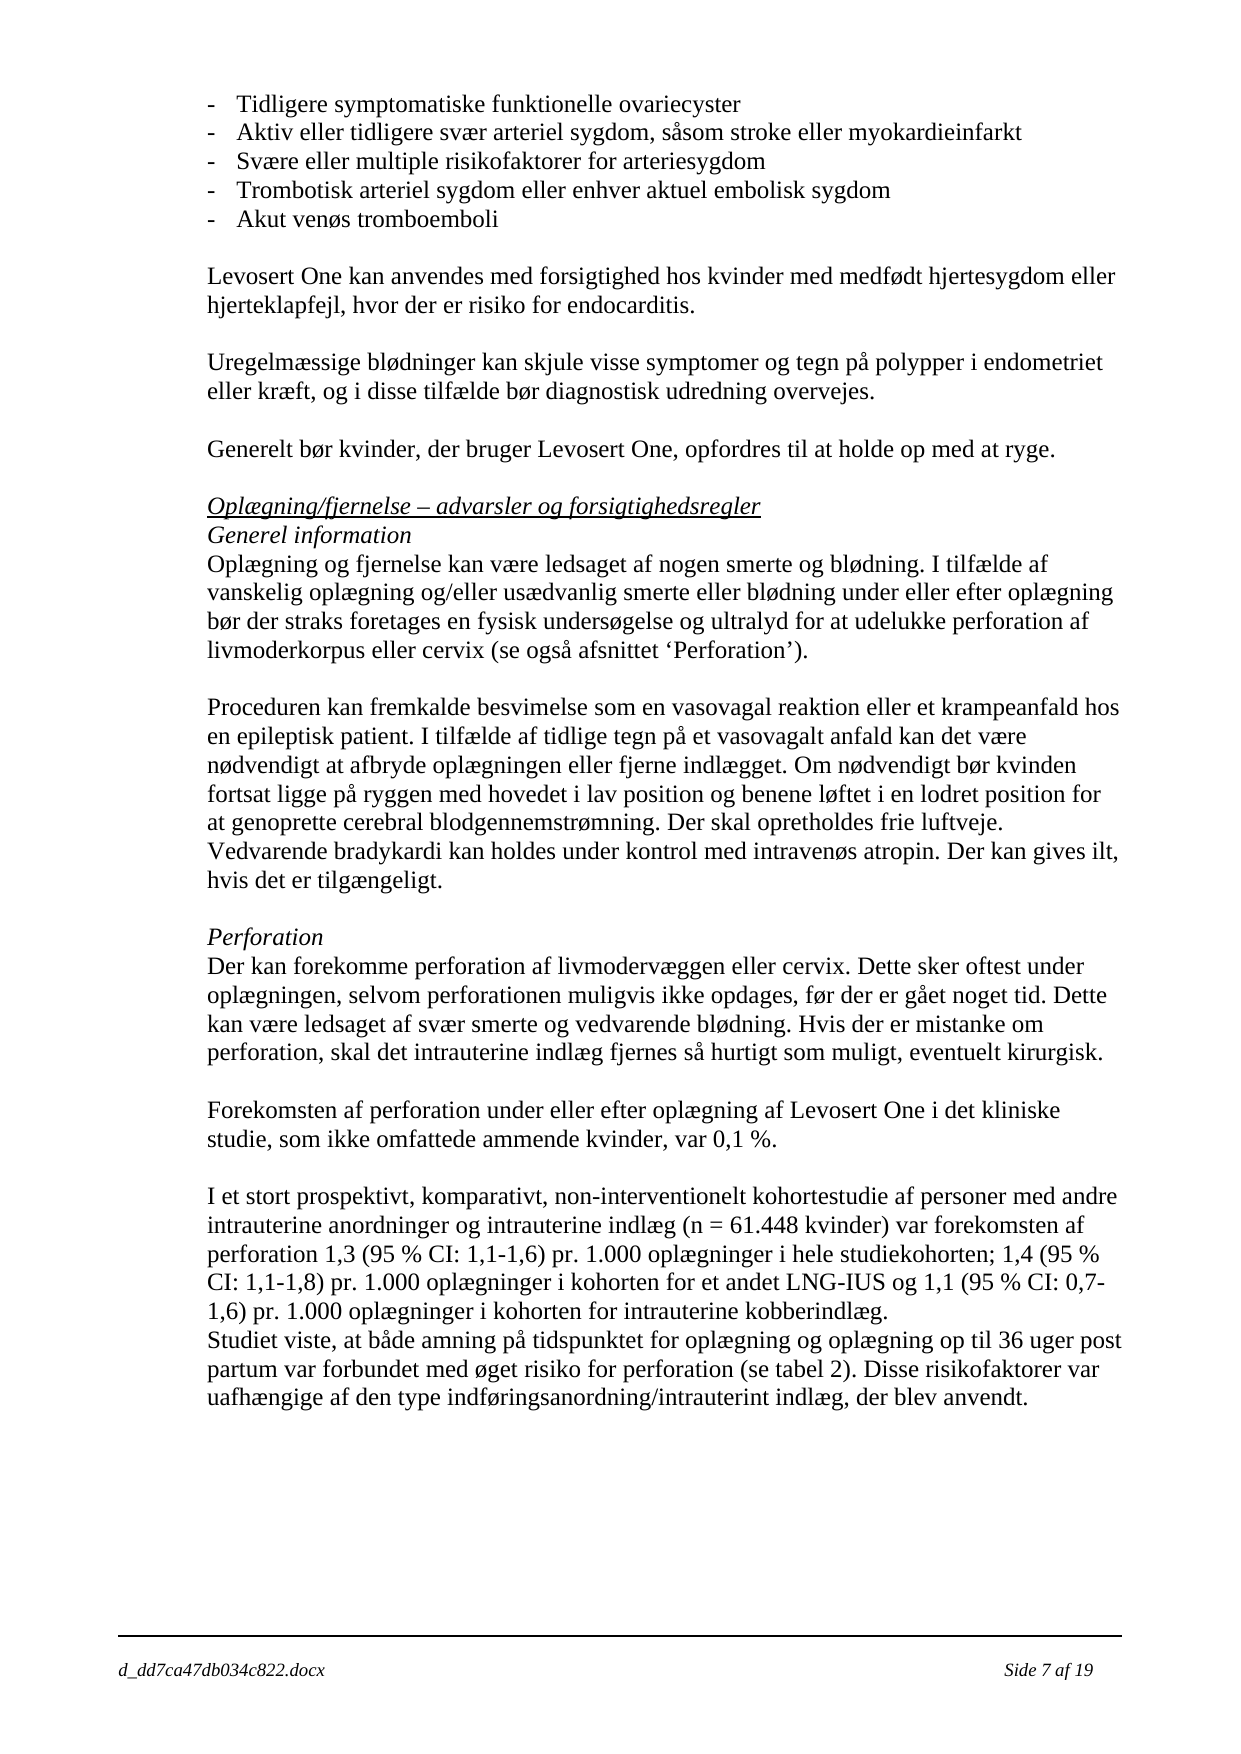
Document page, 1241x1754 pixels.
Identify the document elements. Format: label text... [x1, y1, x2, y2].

text Perforation [207, 922, 1122, 951]
text Oplægning og fjernelse kan være ledsaget af nogen smerte og blødning. I tilfælde af vanskelig oplægning og/eller usædvanlig smerte eller blødning under eller efter oplægning bør der straks foretages en fysisk undersøgelse og ultralyd for at udelukke perforation af livmoderkorpus eller cervix (se også afsnittet ‘Perforation’). [207, 549, 1122, 664]
text Generelt bør kvinder, der bruger Levosert One, opfordres til at holde op med at ryge. [207, 434, 1122, 462]
text - Svære eller multiple risikofaktorer for arteriesygdom [207, 146, 1122, 175]
text Generel information [207, 520, 1122, 549]
text I et stort prospektivt, komparativt, non-interventionelt kohortestudie af personer med andre intrauterine anordninger og intrauterine indlæg (n = 61.448 kvinder) var forekomsten af perforation 1,3 (95 % CI: 1,1-1,6) pr. 1.000 oplægninger i hele studiekohorten; 1,4 (95 % CI: 1,1-1,8) pr. 1.000 oplægninger i kohorten for et andet LNG-IUS og 1,1 (95 % CI: 0,7-1,6) pr. 1.000 oplægninger i kohorten for intrauterine kobberindlæg. [207, 1181, 1122, 1325]
text Der kan forekomme perforation af livmodervæggen eller cervix. Dette sker oftest under oplægningen, selvom perforationen muligvis ikke opdages, før der er gået noget tid. Dette kan være ledsaget af svær smerte og vedvarende blødning. Hvis der er mistanke om perforation, skal det intrauterine indlæg fjernes så hurtigt som muligt, eventuelt kirurgisk. [207, 951, 1122, 1066]
text Proceduren kan fremkalde besvimelse som en vasovagal reaktion eller et krampeanfald hos en epileptisk patient. I tilfælde af tidlige tegn på et vasovagalt anfald kan det være nødvendigt at afbryde oplægningen eller fjerne indlægget. Om nødvendigt bør kvinden fortsat ligge på ryggen med hovedet i lav position og benene løftet i en lodret position for at genoprette cerebral blodgennemstrømning. Der skal opretholdes frie luftveje. Vedvarende bradykardi kan holdes under kontrol med intravenøs atropin. Der kan gives ilt, hvis det er tilgængeligt. [207, 692, 1122, 894]
text - Trombotisk arteriel sygdom eller enhver aktuel embolisk sygdom [207, 175, 1122, 204]
text Studiet viste, at både amning på tidspunktet for oplægning og oplægning op til 36 uger post partum var forbundet med øget risiko for perforation (se tabel 2). Disse risikofaktorer var uafhængige af den type indføringsanordning/intrauterint indlæg, der blev anvendt. [207, 1325, 1122, 1411]
text - Akut venøs tromboemboli [207, 204, 1122, 232]
text Levosert One kan anvendes med forsigtighed hos kvinder med medfødt hjertesygdom eller hjerteklapfejl, hvor der er risiko for endocarditis. [207, 261, 1122, 319]
text - Tidligere symptomatiske funktionelle ovariecyster [207, 89, 1122, 117]
text Uregelmæssige blødninger kan skjule visse symptomer og tegn på polypper i endometriet eller kræft, og i disse tilfælde bør diagnostisk udredning overvejes. [207, 347, 1122, 405]
text Forekomsten af perforation under eller efter oplægning af Levosert One i det kliniske studie, som ikke omfattede ammende kvinder, var 0,1 %. [207, 1095, 1122, 1152]
text Oplægning/fjernelse – advarsler og forsigtighedsregler [207, 491, 1122, 520]
text - Aktiv eller tidligere svær arteriel sygdom, såsom stroke eller myokardieinfarkt [207, 117, 1122, 146]
